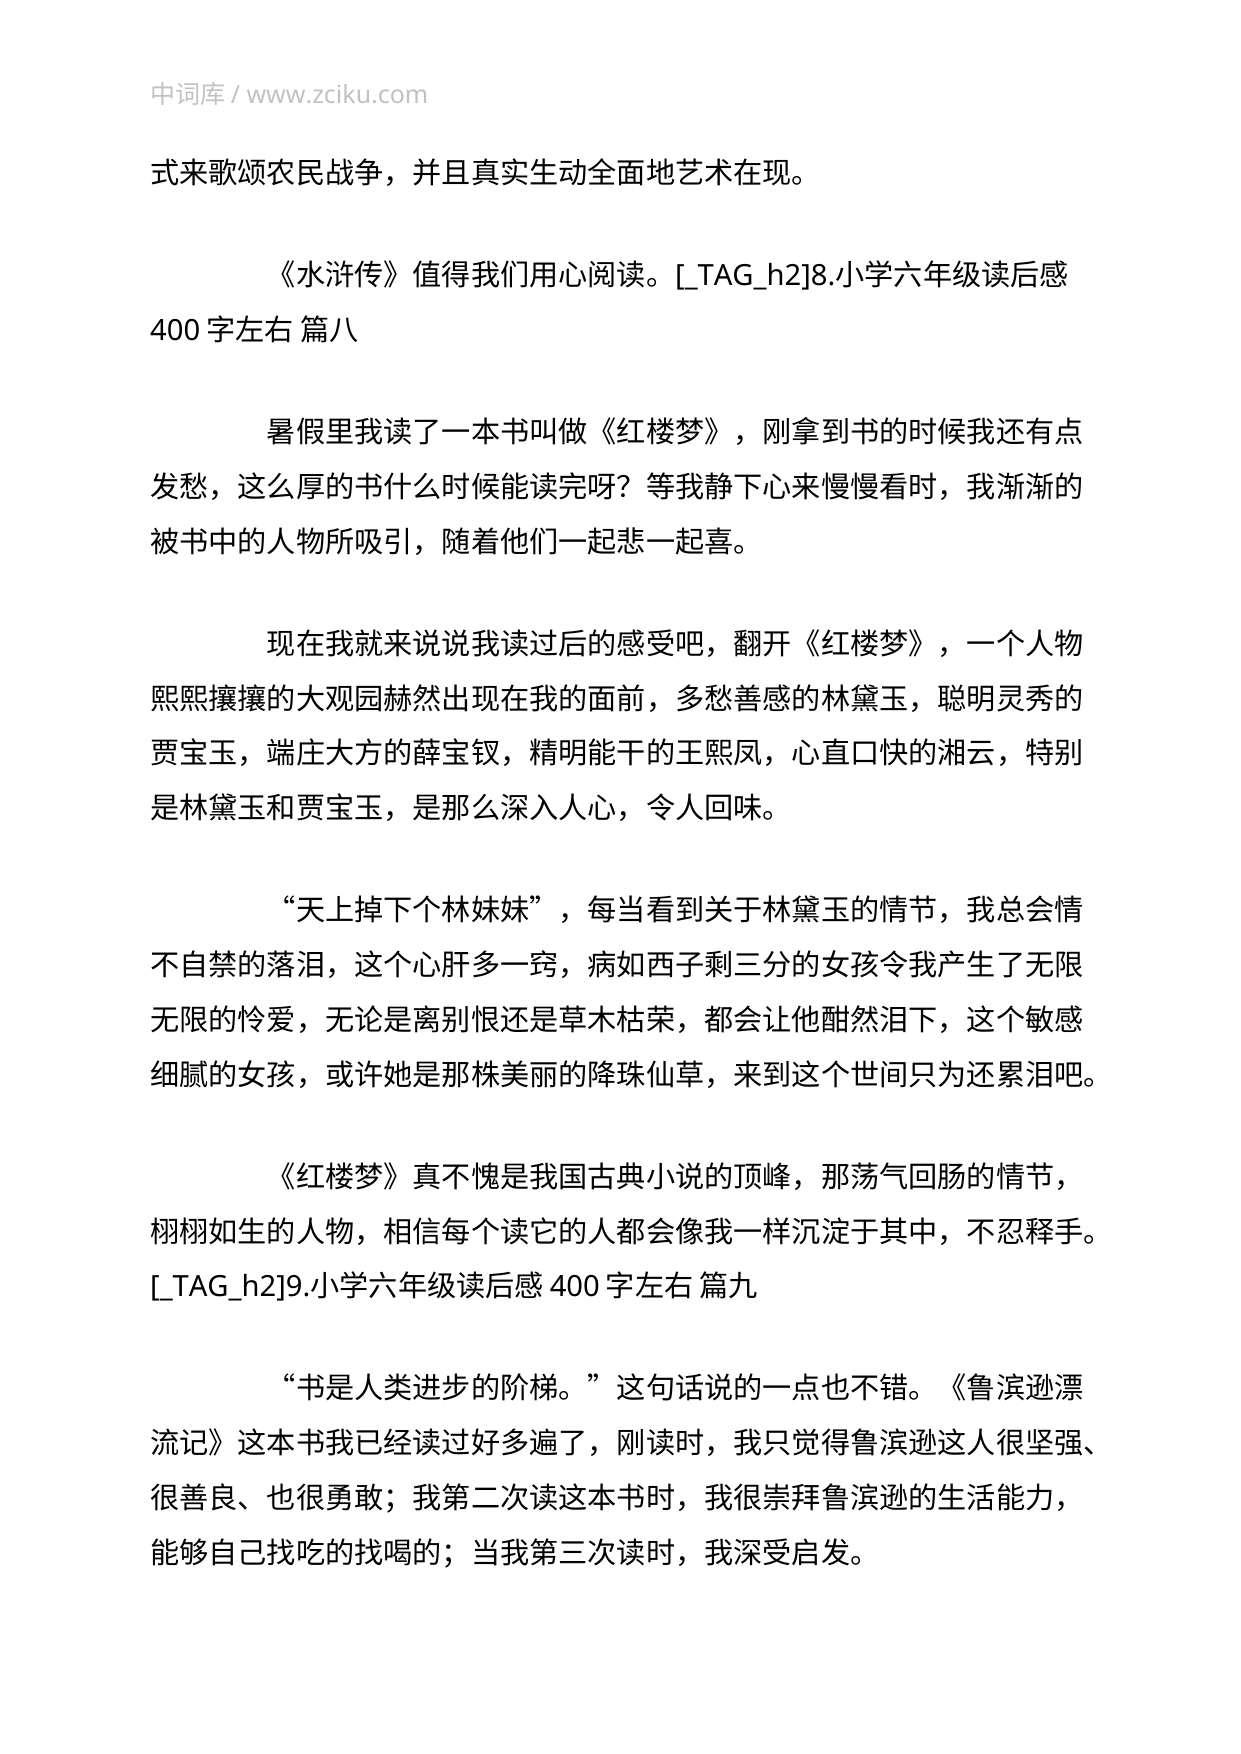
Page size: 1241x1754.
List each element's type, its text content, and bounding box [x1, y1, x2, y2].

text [150, 150, 1090, 192]
text “天上掉下个林妹妹”，每当看到关于林黛玉的情节，我总会情不自禁的落泪，这个心肝多一窍，病如西子剩三分的女孩令我产生了无限无限的怜爱，无论是离别恨还是草木枯荣，都会让他酣然泪下，这个敏感细腻的女孩，或许她是那株美丽的降珠仙草，来到这个世间只为还累泪吧。 [150, 887, 1090, 1094]
text 《水浒传》值得我们用心阅读。[_TAG_h2]8.小学六年级读后感400字左右 篇八 [150, 252, 1090, 349]
text 暑假里我读了一本书叫做《红楼梦》，刚拿到书的时候我还有点发愁，这么厚的书什么时候能读完呀？等我静下心来慢慢看时，我渐渐的被书中的人物所吸引，随着他们一起悲一起喜。 [150, 409, 1090, 561]
text 《红楼梦》真不愧是我国古典小说的顶峰，那荡气回肠的情节，栩栩如生的人物，相信每个读它的人都会像我一样沉淀于其中，不忍释手。[_TAG_h2]9.小学六年级读后感400字左右 篇九 [150, 1153, 1090, 1305]
text “书是人类进步的阶梯。”这句话说的一点也不错。《鲁滨逊漂流记》这本书我已经读过好多遍了，刚读时，我只觉得鲁滨逊这人很坚强、很善良、也很勇敢；我第二次读这本书时，我很崇拜鲁滨逊的生活能力，能够自己找吃的找喝的；当我第三次读时，我深受启发。 [150, 1365, 1090, 1572]
text 现在我就来说说我读过后的感受吧，翻开《红楼梦》，一个人物熙熙攘攘的大观园赫然出现在我的面前，多愁善感的林黛玉，聪明灵秀的贾宝玉，端庄大方的薛宝钗，精明能干的王熙凤，心直口快的湘云，特别是林黛玉和贾宝玉，是那么深入人心，令人回味。 [150, 620, 1090, 827]
